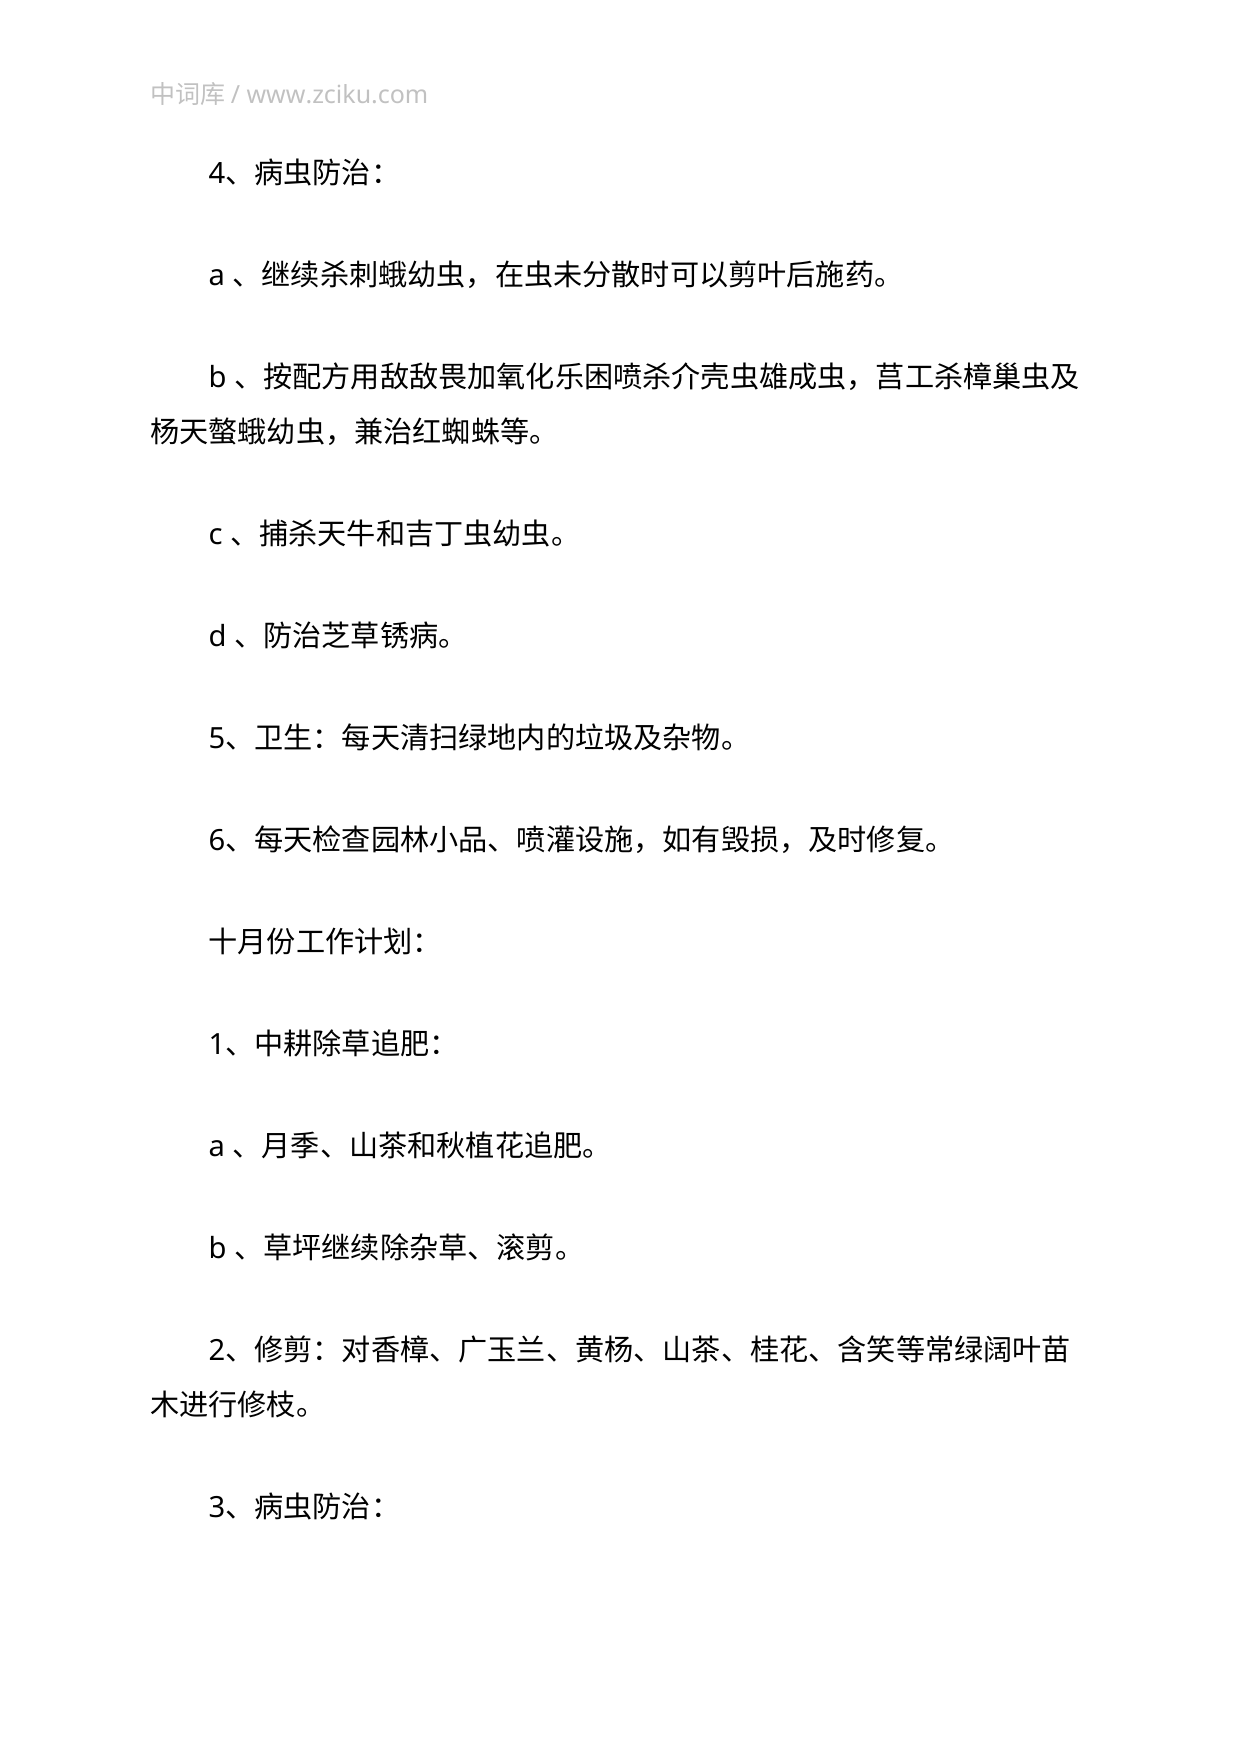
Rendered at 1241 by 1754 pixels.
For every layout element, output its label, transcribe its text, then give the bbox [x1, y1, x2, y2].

text 十月份工作计划： [150, 919, 1090, 961]
text 6、每天检查园林小品、喷灌设施，如有毁损，及时修复。 [150, 817, 1090, 859]
text 2、修剪：对香樟、广玉兰、黄杨、山茶、桂花、含笑等常绿阔叶苗木进行修枝。 [150, 1326, 1090, 1424]
text 3、病虫防治： [150, 1483, 1090, 1526]
text a 、月季、山茶和秋植花追肥。 [150, 1122, 1090, 1165]
text b 、草坪继续除杂草、滚剪。 [150, 1224, 1090, 1267]
text 5、卫生：每天清扫绿地内的垃圾及杂物。 [150, 715, 1090, 757]
text a 、继续杀刺蛾幼虫，在虫未分散时可以剪叶后施药。 [150, 252, 1090, 294]
text 1、中耕除草追肥： [150, 1020, 1090, 1063]
text b 、按配方用敌敌畏加氧化乐困喷杀介壳虫雄成虫，莒工杀樟巢虫及杨天螫蛾幼虫，兼治红蜘蛛等。 [150, 354, 1090, 451]
text d 、防治芝草锈病。 [150, 613, 1090, 655]
text c 、捕杀天牛和吉丁虫幼虫。 [150, 511, 1090, 553]
text 4、病虫防治： [150, 150, 1090, 192]
